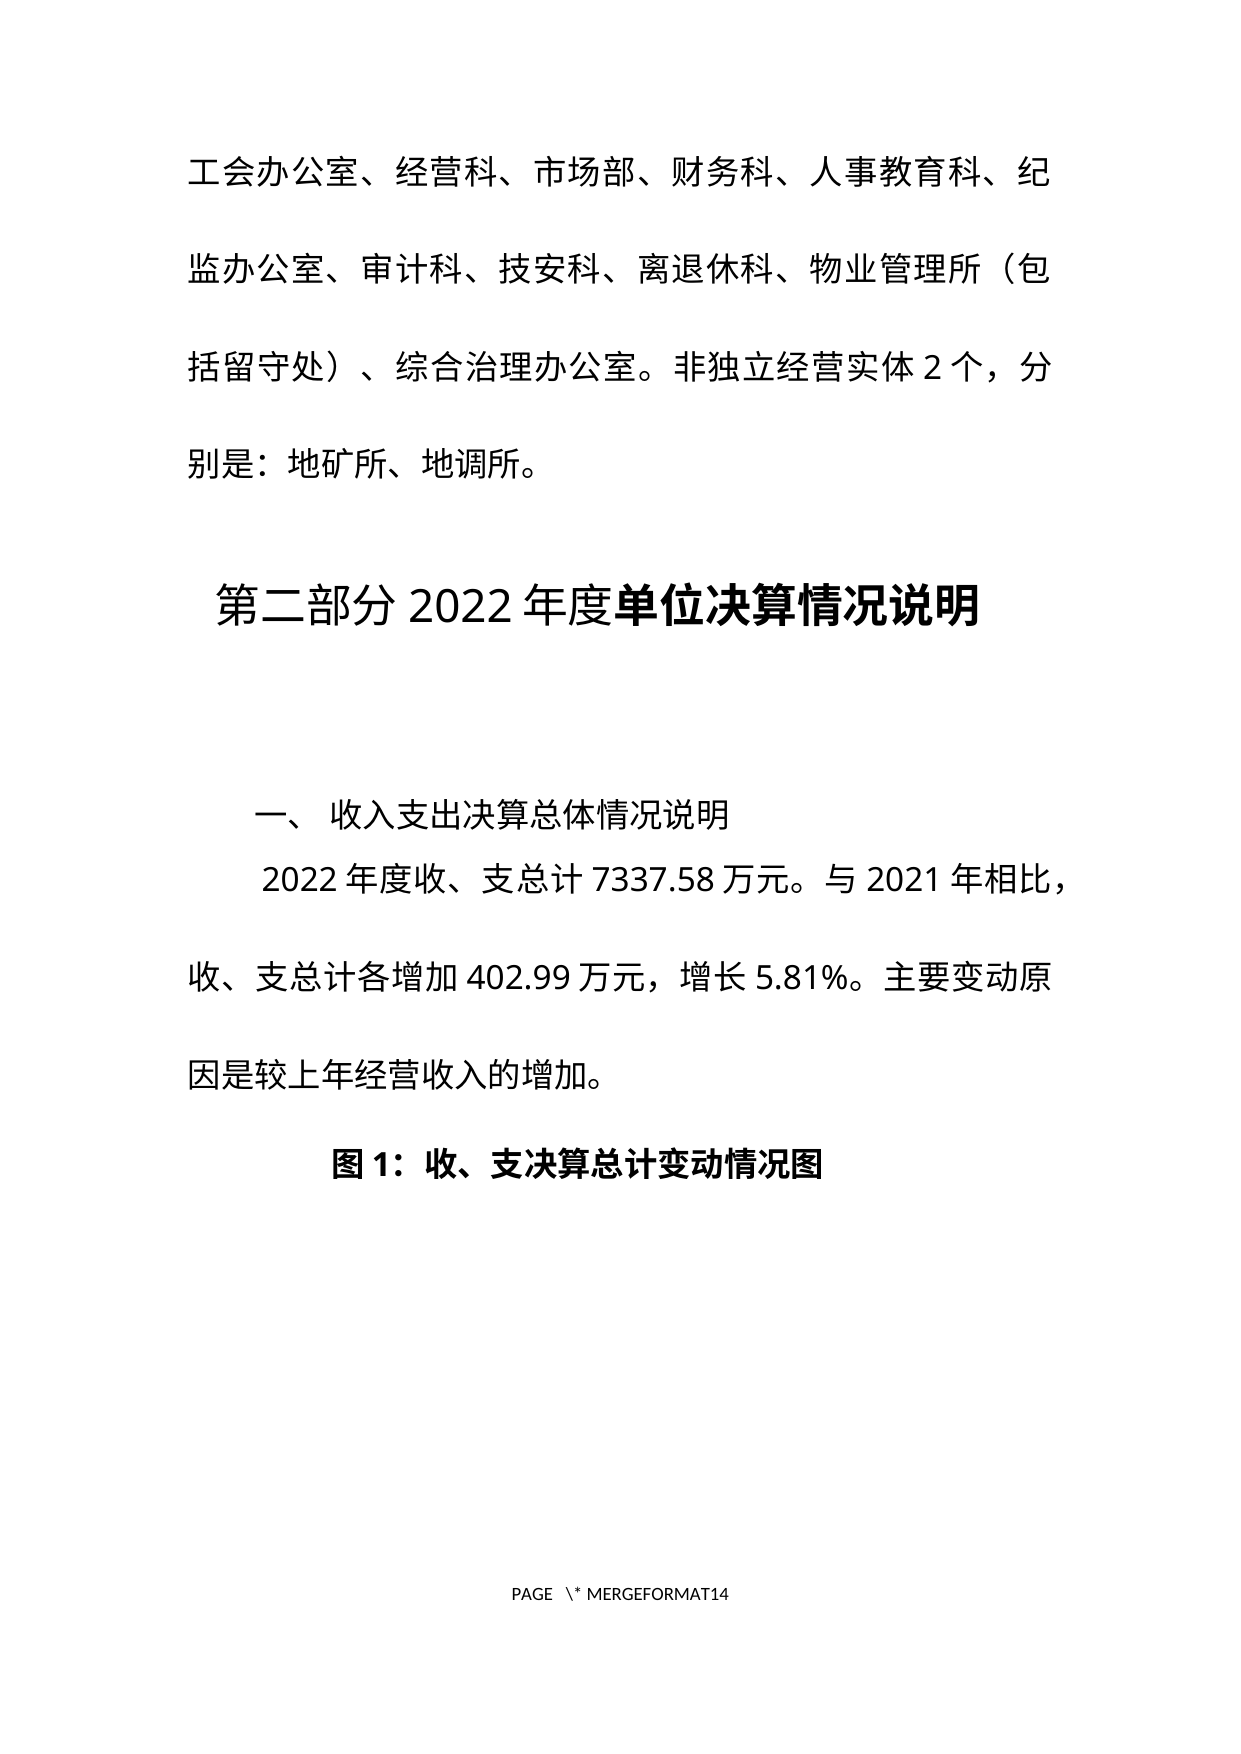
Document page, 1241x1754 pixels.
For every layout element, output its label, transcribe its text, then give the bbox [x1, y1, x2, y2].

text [187, 137, 1053, 495]
subtitle 第二部分 2022年度单位决算情况说明 [187, 554, 1007, 652]
list 收入支出决算总体情况说明 [254, 780, 1053, 845]
text 2022年度收、支总计7337.58万元。与2021年相比，收、支总计各增加402.99万元，增长5.81%。主要变动原因是较上年经营收入的增加。 [187, 845, 1053, 1105]
text 图1：收、支决算总计变动情况图 [187, 1129, 1053, 1194]
